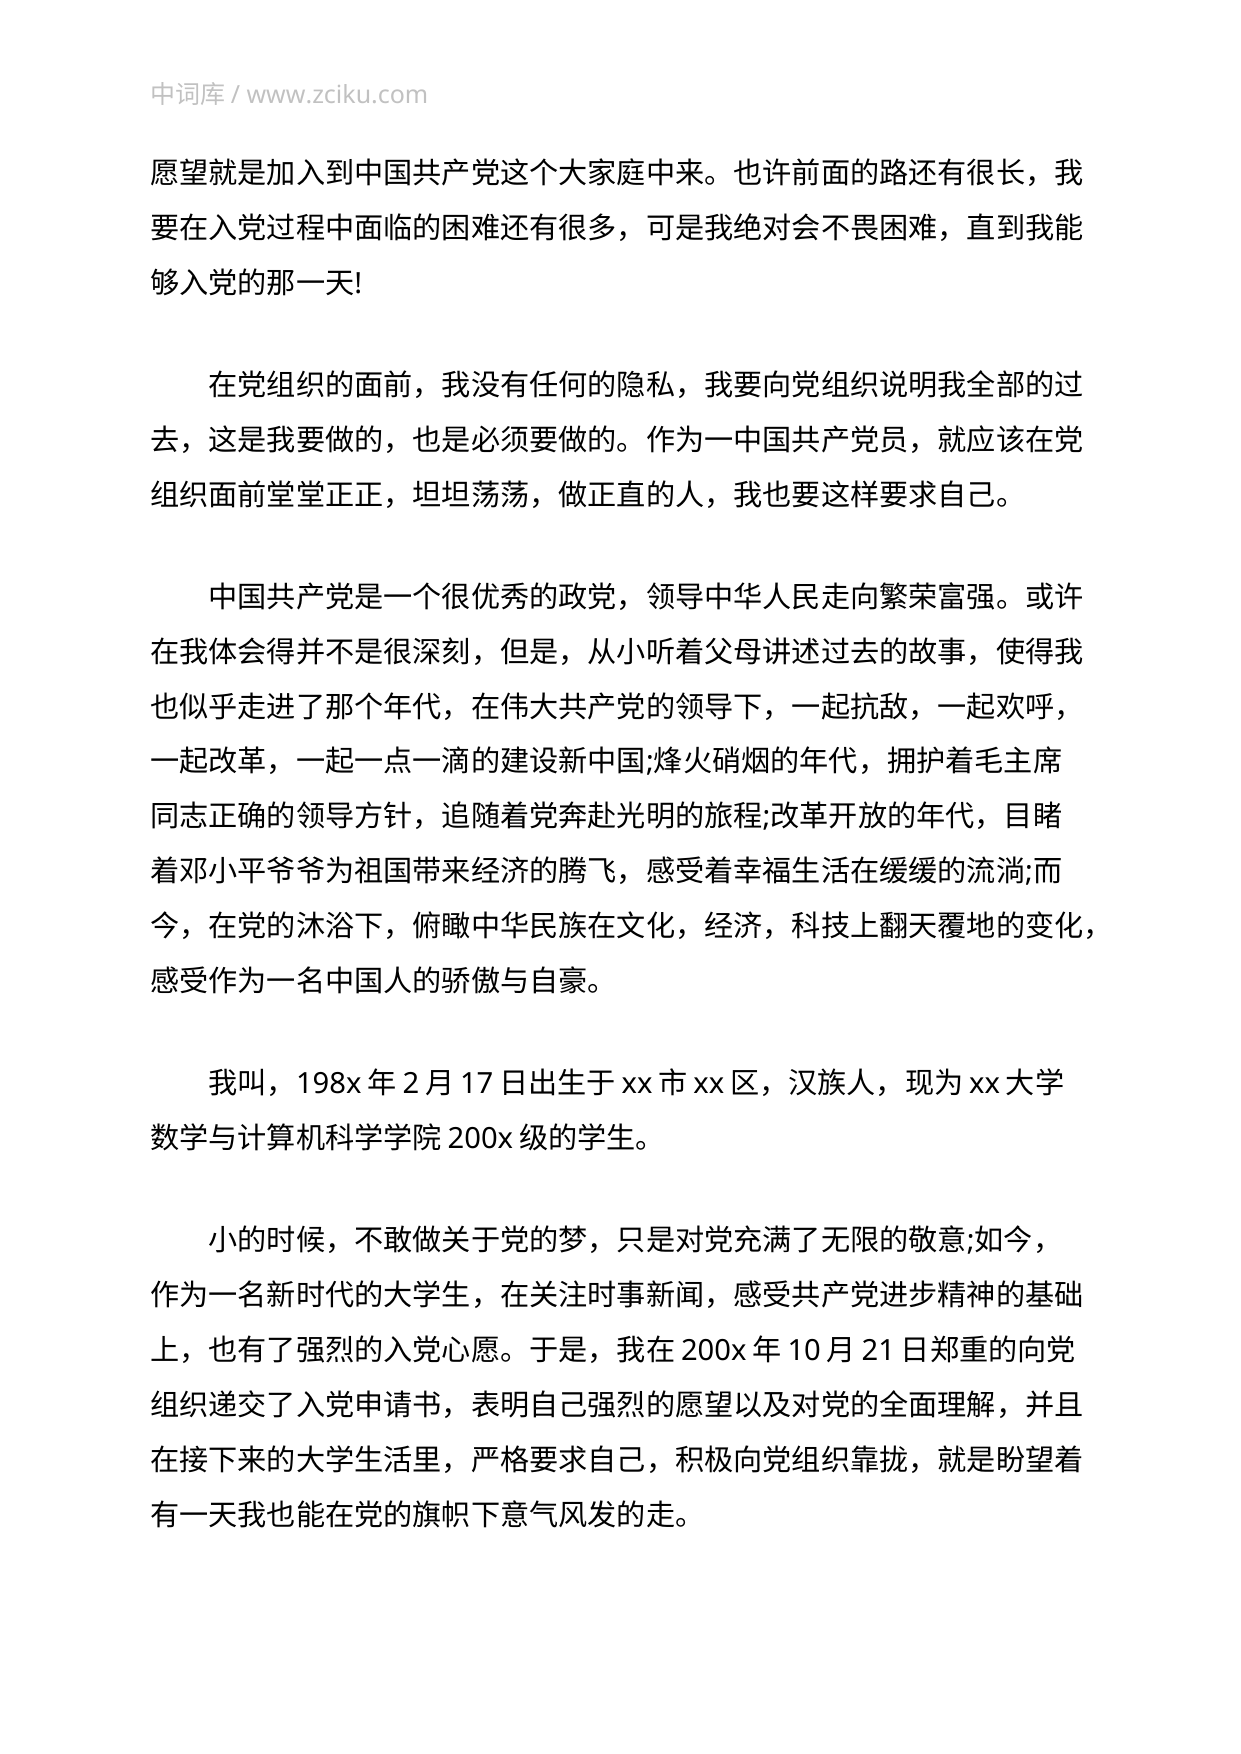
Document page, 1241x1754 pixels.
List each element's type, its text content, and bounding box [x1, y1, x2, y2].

text 中国共产党是一个很优秀的政党，领导中华人民走向繁荣富强。或许在我体会得并不是很深刻，但是，从小听着父母讲述过去的故事，使得我也似乎走进了那个年代，在伟大共产党的领导下，一起抗敌，一起欢呼，一起改革，一起一点一滴的建设新中国;烽火硝烟的年代，拥护着毛主席同志正确的领导方针，追随着党奔赴光明的旅程;改革开放的年代，目睹着邓小平爷爷为祖国带来经济的腾飞，感受着幸福生活在缓缓的流淌;而今，在党的沐浴下，俯瞰中华民族在文化，经济，科技上翻天覆地的变化，感受作为一名中国人的骄傲与自豪。 [150, 573, 1090, 1000]
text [150, 150, 1090, 302]
text 我叫，198x年2月17日出生于xx市xx区，汉族人，现为xx大学数学与计算机科学学院200x级的学生。 [150, 1060, 1090, 1157]
text 在党组织的面前，我没有任何的隐私，我要向党组织说明我全部的过去，这是我要做的，也是必须要做的。作为一中国共产党员，就应该在党组织面前堂堂正正，坦坦荡荡，做正直的人，我也要这样要求自己。 [150, 362, 1090, 514]
text 小的时候，不敢做关于党的梦，只是对党充满了无限的敬意;如今，作为一名新时代的大学生，在关注时事新闻，感受共产党进步精神的基础上，也有了强烈的入党心愿。于是，我在200x年10月21日郑重的向党组织递交了入党申请书，表明自己强烈的愿望以及对党的全面理解，并且在接下来的大学生活里，严格要求自己，积极向党组织靠拢，就是盼望着有一天我也能在党的旗帜下意气风发的走。 [150, 1217, 1090, 1534]
